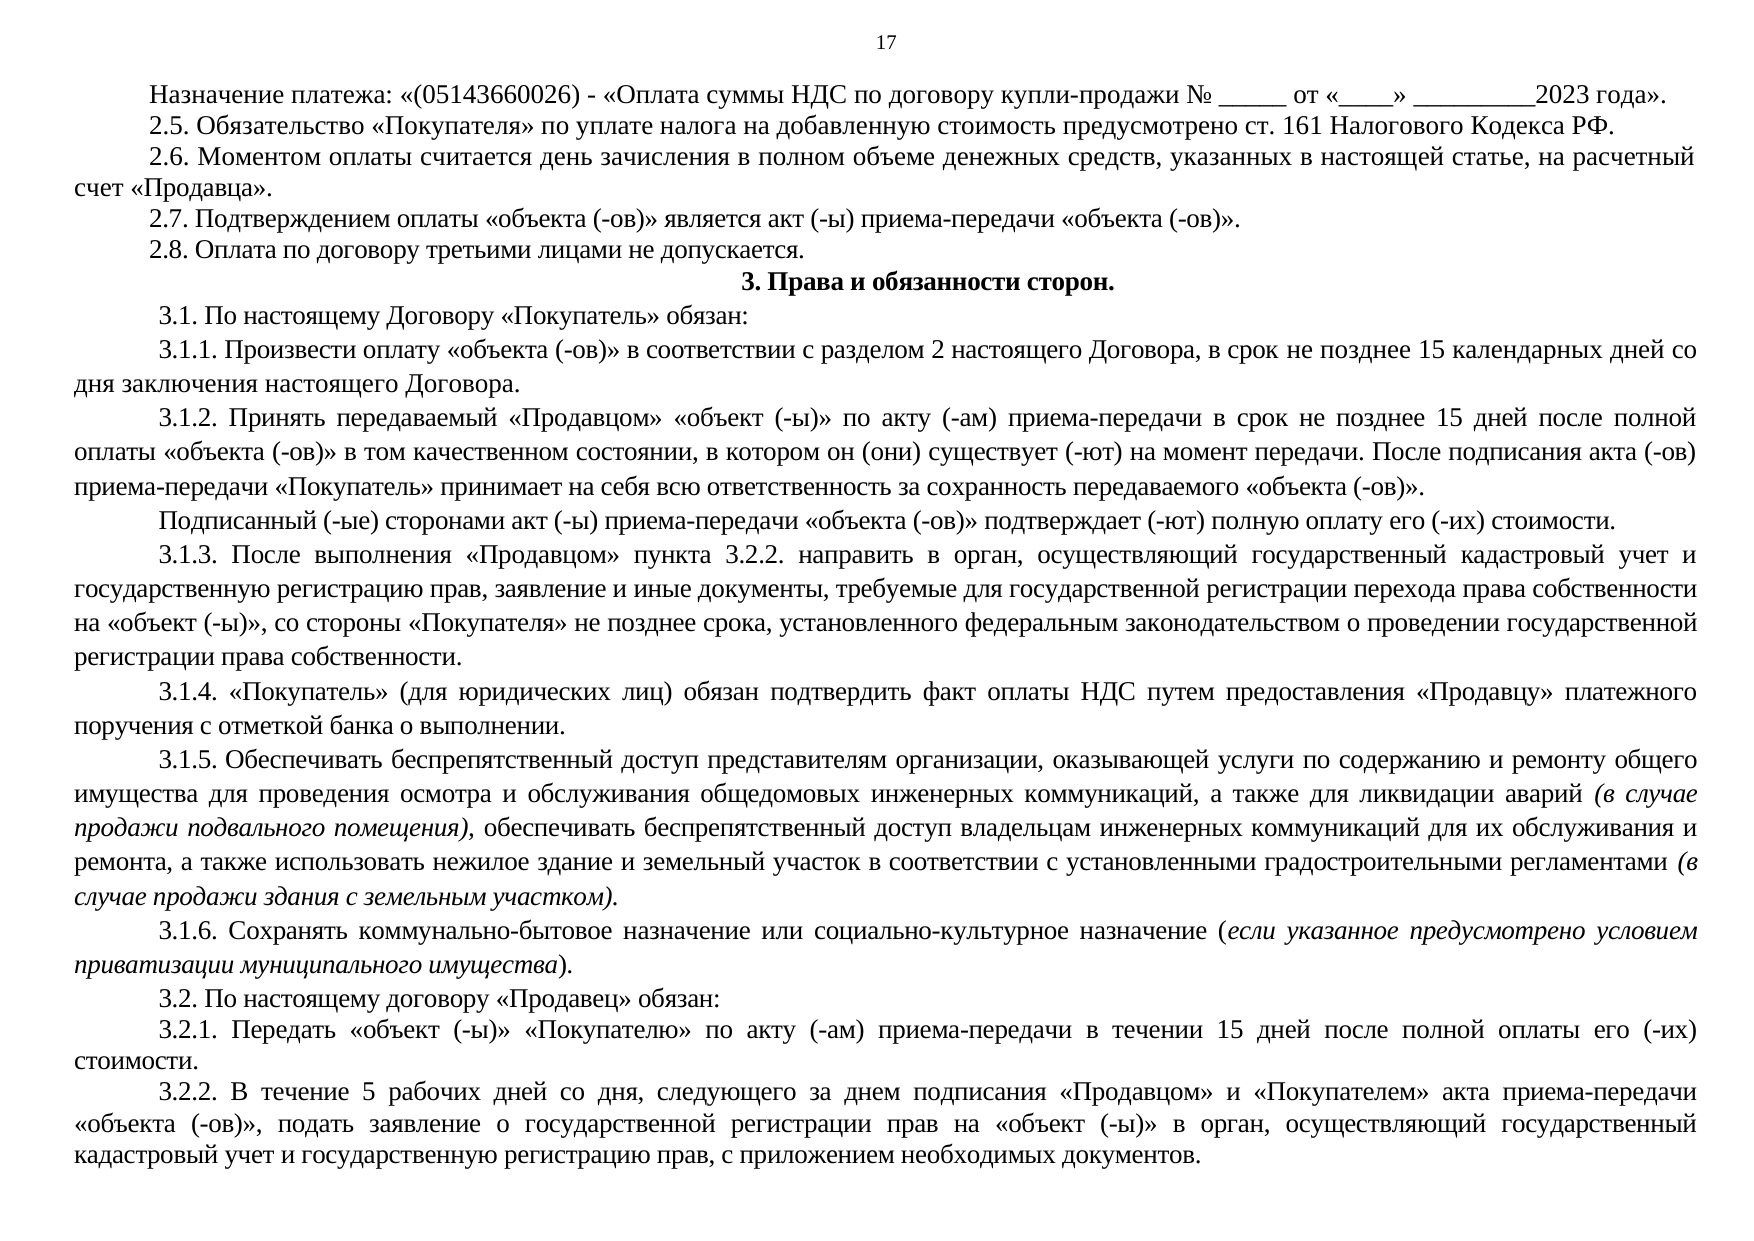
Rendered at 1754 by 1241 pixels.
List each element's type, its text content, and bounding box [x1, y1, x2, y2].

text 3.2. По настоящему договору «Продавец» обязан: [74, 982, 1698, 1013]
text 3.1. По настоящему Договору «Покупатель» обязан: [74, 299, 1698, 330]
text Подписанный (-ые) сторонами акт (-ы) приема-передачи «объекта (-ов)» подтверждает (-ют) полную оплату его (-их) стоимости. [74, 504, 1698, 535]
text 3.1.4. «Покупатель» (для юридических лиц) обязан подтвердить факт оплаты НДС путем предоставления «Продавцу» платежного поручения с отметкой банка о выполнении. [74, 674, 1698, 740]
text 3.1.1. Произвести оплату «объекта (-ов)» в соответствии с разделом 2 настоящего Договора, в срок не позднее 15 календарных дней со дня заключения настоящего Договора. [74, 333, 1698, 398]
text 3.1.2. Принять передаваемый «Продавцом» «объект (-ы)» по акту (-ам) приема-передачи в срок не позднее 15 дней после полной оплаты «объекта (-ов)» в том качественном состоянии, в котором он (они) существует (-ют) на момент передачи. После подписания акта (-ов) приема-передачи «Покупатель» принимает на себя всю ответственность за сохранность передаваемого «объекта (-ов)». [74, 401, 1698, 501]
text 2.8. Оплата по договору третьими лицами не допускается. [74, 233, 1698, 264]
text 3. Права и обязанности сторон. [74, 264, 1698, 296]
text 3.1.3. После выполнения «Продавцом» пункта 3.2.2. направить в орган, осуществляющий государственный кадастровый учет и государственную регистрацию прав, заявление и иные документы, требуемые для государственной регистрации перехода права собственности на «объект (-ы)», со стороны «Покупателя» не позднее срока, установленного федеральным законодательством о проведении государственной регистрации права собственности. [74, 538, 1698, 672]
text 2.5. Обязательство «Покупателя» по уплате налога на добавленную стоимость предусмотрено ст. 161 Налогового Кодекса РФ. [74, 109, 1698, 140]
text Назначение платежа: «(05143660026) - «Оплата суммы НДС по договору купли-продажи № _____ от «____» _________2023 года». [74, 78, 1698, 109]
text 3.2.2. В течение 5 рабочих дней со дня, следующего за днем подписания «Продавцом» и «Покупателем» акта приема-передачи «объекта (-ов)», подать заявление о государственной регистрации прав на «объект (-ы)» в орган, осуществляющий государственный кадастровый учет и государственную регистрацию прав, с приложением необходимых документов. [74, 1076, 1698, 1169]
text 3.1.5. Обеспечивать беспрепятственный доступ представителям организации, оказывающей услуги по содержанию и ремонту общего имущества для проведения осмотра и обслуживания общедомовых инженерных коммуникаций, а также для ликвидации аварий (в случае продажи подвального помещения), обеспечивать беспрепятственный доступ владельцам инженерных коммуникаций для их обслуживания и ремонта, а также использовать нежилое здание и земельный участок в соответствии с установленными градостроительными регламентами (в случае продажи здания с земельным участком). [74, 743, 1698, 911]
text 3.1.6. Сохранять коммунально-бытовое назначение или социально-культурное назначение (если указанное предусмотрено условием приватизации муниципального имущества). [74, 914, 1698, 979]
text 3.2.1. Передать «объект (-ы)» «Покупателю» по акту (-ам) приема-передачи в течении 15 дней после полной оплаты его (-их) стоимости. [74, 1013, 1698, 1076]
text 2.6. Моментом оплаты считается день зачисления в полном объеме денежных средств, указанных в настоящей статье, на расчетный счет «Продавца». [74, 140, 1698, 202]
text 2.7. Подтверждением оплаты «объекта (-ов)» является акт (-ы) приема-передачи «объекта (-ов)». [74, 202, 1698, 233]
